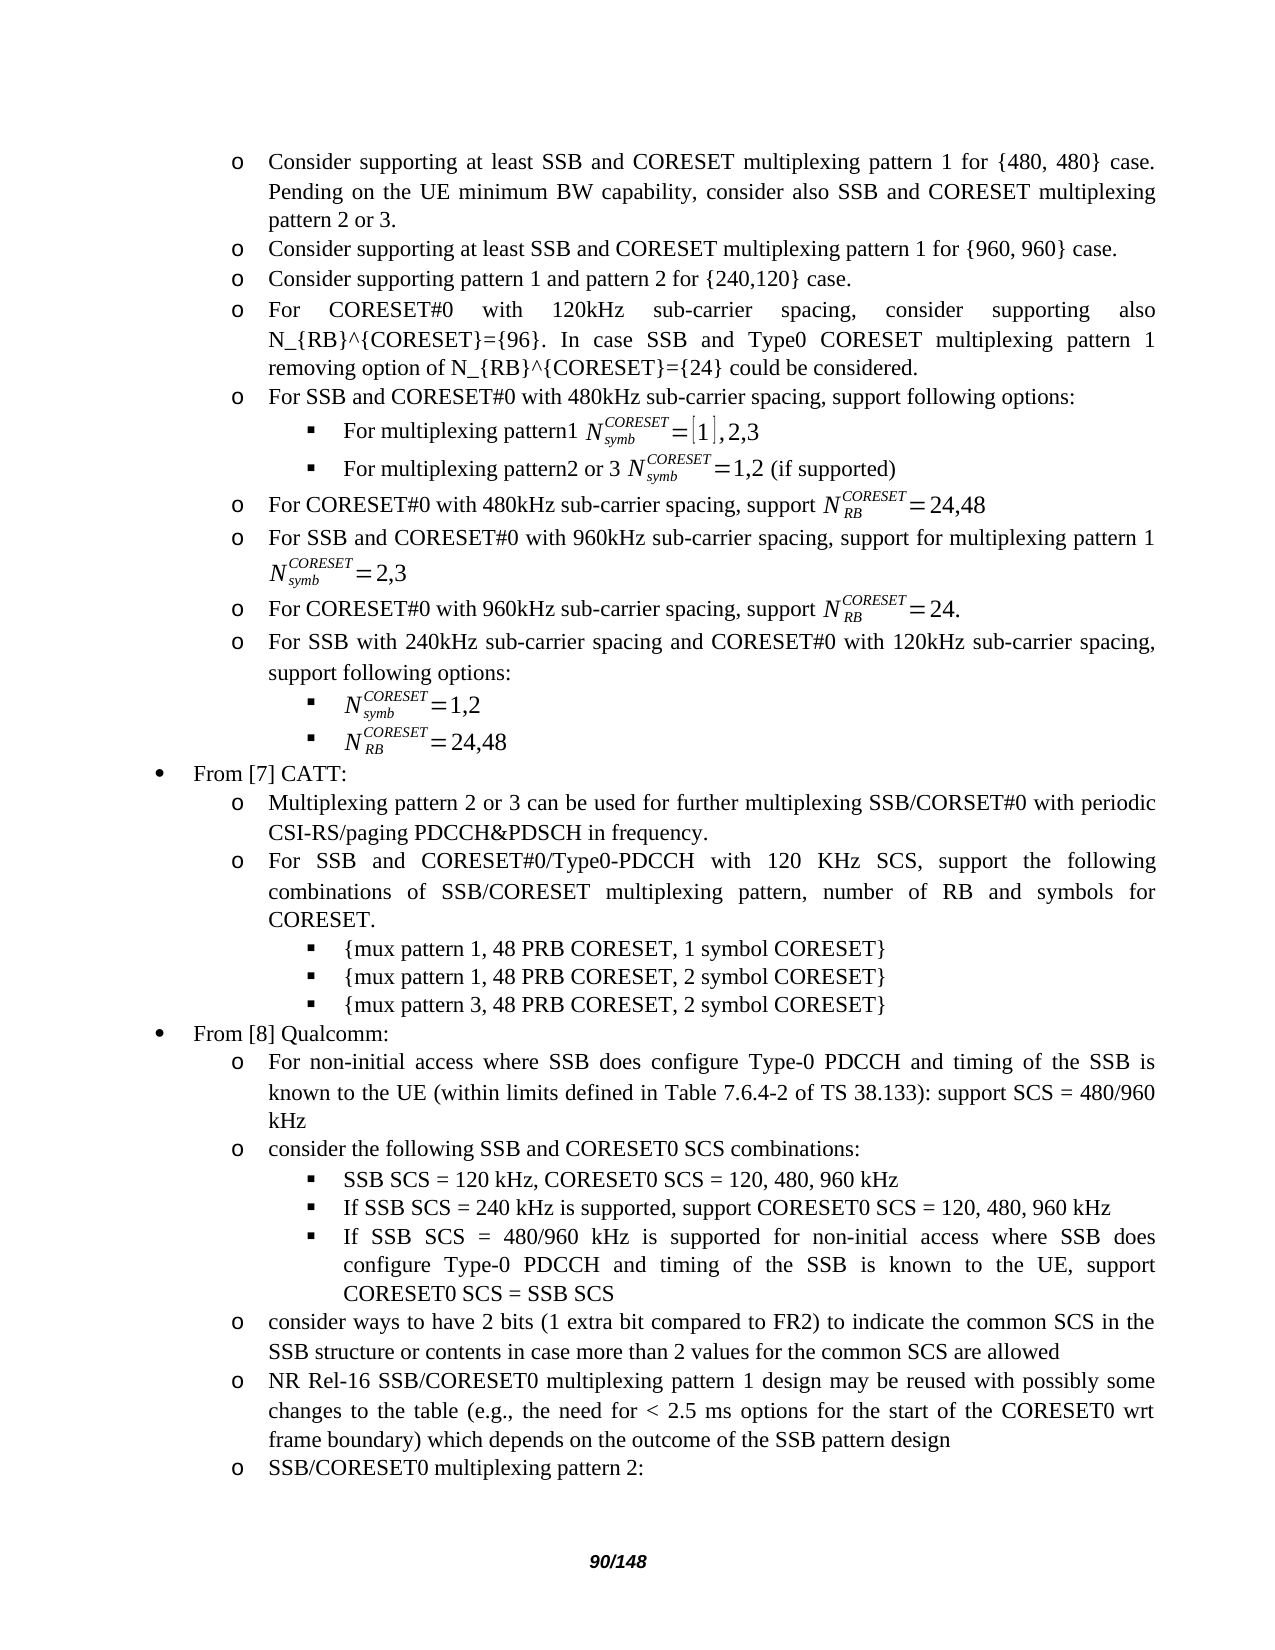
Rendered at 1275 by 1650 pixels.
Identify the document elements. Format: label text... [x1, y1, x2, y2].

list For SSB and CORESET#0 with 480kHz sub-carrier spacing, support following options: [231, 383, 1157, 411]
list {mux pattern 3, 48 PRB CORESET, 2 symbol CORESET} [306, 991, 1157, 1018]
list NR Rel-16 SSB/CORESET0 multiplexing pattern 1 design may be reused with possibly some changes to the table (e.g., the need for < 2.5 ms options for the start of the CORESET0 wrt frame boundary) which depends on the outcome of the SSB pattern design [231, 1367, 1157, 1452]
list From [7] CATT: [156, 760, 1157, 787]
list For multiplexing pattern1 [306, 413, 1157, 448]
list consider the following SSB and CORESET0 SCS combinations: [231, 1136, 1157, 1164]
list consider ways to have 2 bits (1 extra bit compared to FR2) to indicate the common SCS in the SSB structure or contents in case more than 2 values for the common SCS are allowed [231, 1308, 1157, 1365]
list If SSB SCS = 480/960 kHz is supported for non-initial access where SSB does configure Type-0 PDCCH and timing of the SSB is known to the UE, support CORESET0 SCS = SSB SCS [306, 1223, 1157, 1306]
list For CORESET#0 with 960kHz sub-carrier spacing, support [231, 591, 1157, 626]
list For CORESET#0 with 120kHz sub-carrier spacing, consider supporting also N_{RB}^{CORESET}={96}. In case SSB and Type0 CORESET multiplexing pattern 1 removing option of N_{RB}^{CORESET}={24} could be considered. [231, 296, 1157, 381]
list SSB SCS = 120 kHz, CORESET0 SCS = 120, 480, 960 kHz [306, 1166, 1157, 1192]
list For non-initial access where SSB does configure Type-0 PDCCH and timing of the SSB is known to the UE (within limits defined in Table 7.6.4-2 of TS 38.133): support SCS = 480/960 kHz [231, 1048, 1157, 1133]
list From [8] Qualcomm: [156, 1020, 1157, 1046]
list SSB/CORESET0 multiplexing pattern 2: [231, 1454, 1157, 1482]
list For SSB with 240kHz sub-carrier spacing and CORESET#0 with 120kHz sub-carrier spacing, support following options: [231, 628, 1157, 685]
list Consider supporting at least SSB and CORESET multiplexing pattern 1 for {960, 960} case. [231, 235, 1157, 263]
list For multiplexing pattern2 or 3 (if supported) [306, 450, 1157, 485]
list For SSB and CORESET#0/Type0-PDCCH with 120 KHz SCS, support the following combinations of SSB/CORESET multiplexing pattern, number of RB and symbols for CORESET. [231, 847, 1157, 932]
list If SSB SCS = 240 kHz is supported, support CORESET0 SCS = 120, 480, 960 kHz [306, 1194, 1157, 1221]
list {mux pattern 1, 48 PRB CORESET, 1 symbol CORESET} [306, 934, 1157, 961]
list For SSB and CORESET#0 with 960kHz sub-carrier spacing, support for multiplexing pattern 1 [231, 524, 1157, 589]
list For CORESET#0 with 480kHz sub-carrier spacing, support [231, 487, 1157, 522]
list {mux pattern 1, 48 PRB CORESET, 2 symbol CORESET} [306, 963, 1157, 989]
list Consider supporting at least SSB and CORESET multiplexing pattern 1 for {480, 480} case. Pending on the UE minimum BW capability, consider also SSB and CORESET multiplexing pattern 2 or 3. [231, 148, 1157, 233]
list Consider supporting pattern 1 and pattern 2 for {240,120} case. [231, 265, 1157, 293]
list Multiplexing pattern 2 or 3 can be used for further multiplexing SSB/CORSET#0 with periodic CSI-RS/paging PDCCH&PDSCH in frequency. [231, 789, 1157, 845]
